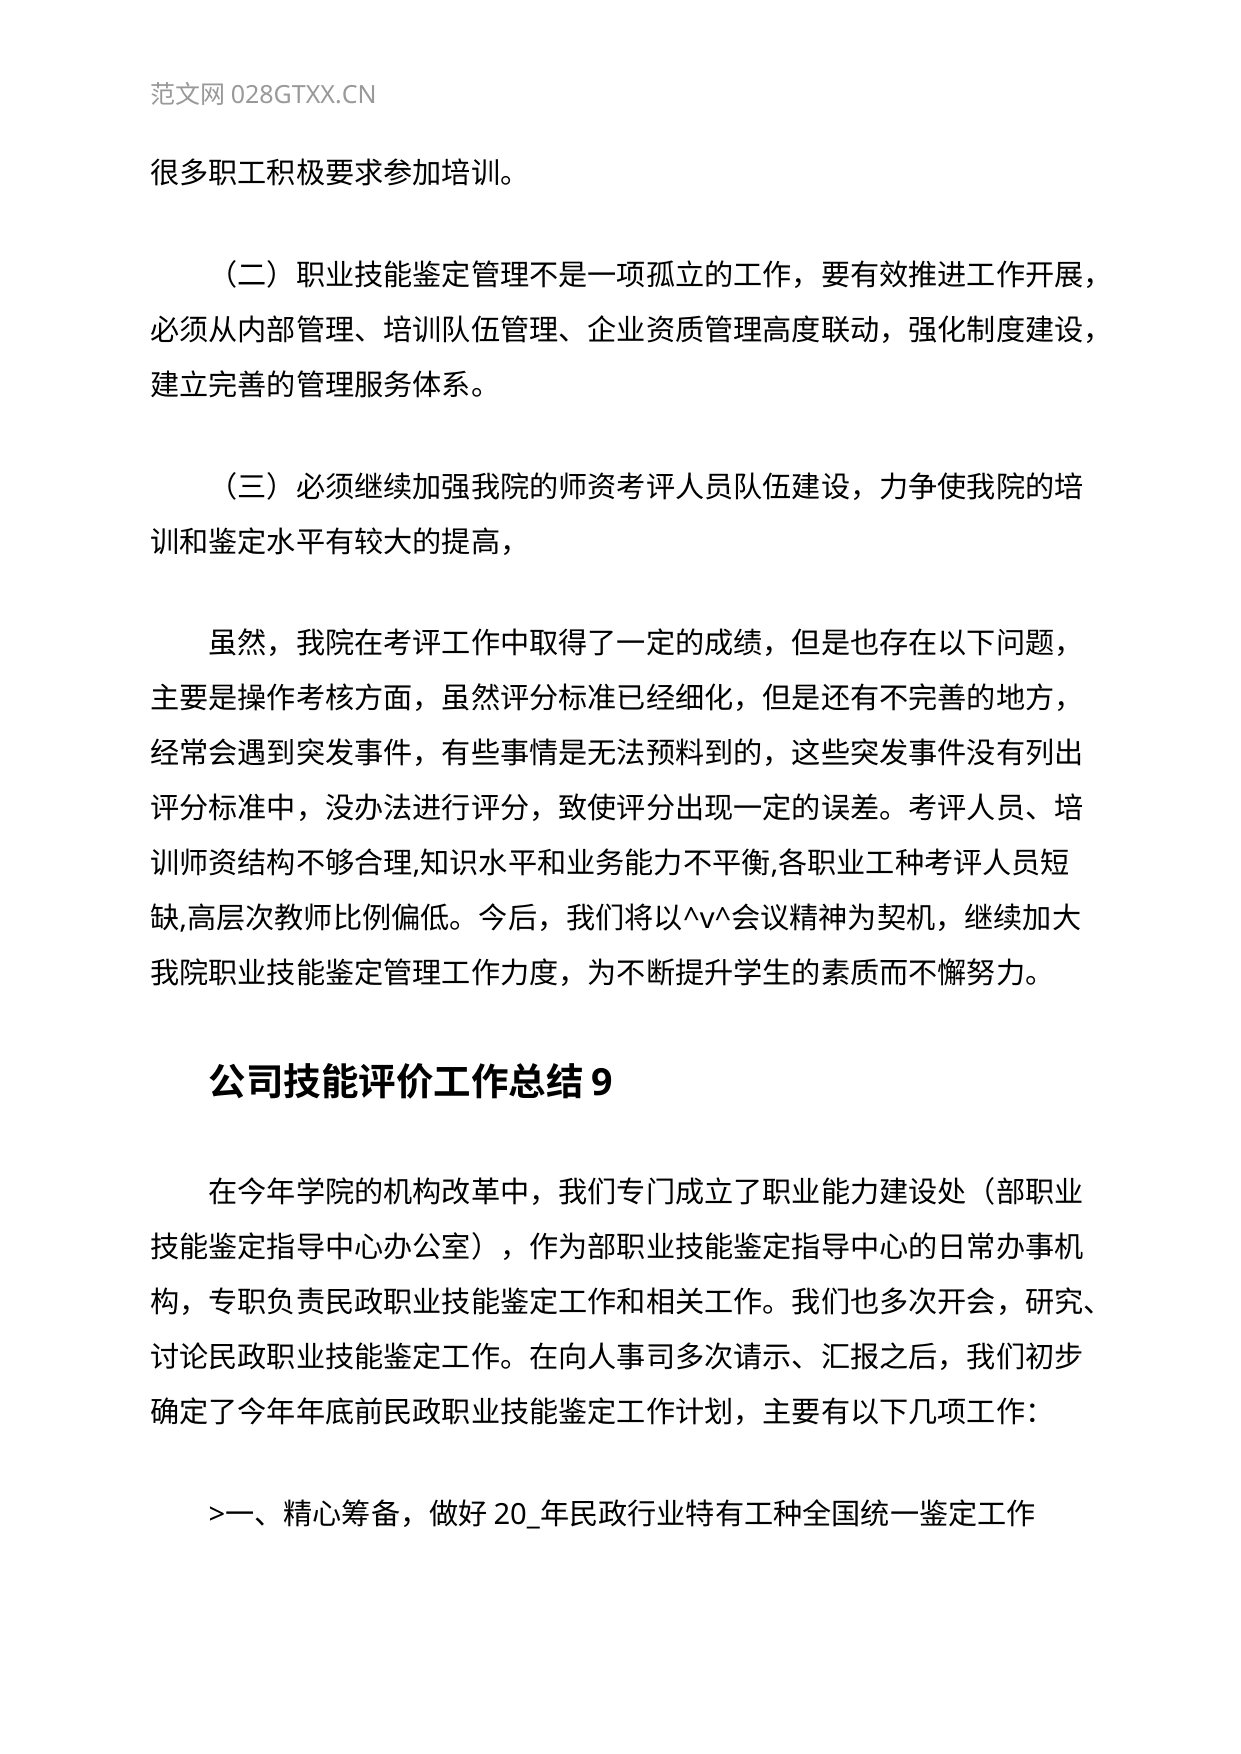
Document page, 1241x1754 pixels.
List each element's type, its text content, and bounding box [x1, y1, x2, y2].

text （二）职业技能鉴定管理不是一项孤立的工作，要有效推进工作开展，必须从内部管理、培训队伍管理、企业资质管理高度联动，强化制度建设，建立完善的管理服务体系。 [150, 252, 1090, 404]
text 虽然，我院在考评工作中取得了一定的成绩，但是也存在以下问题，主要是操作考核方面，虽然评分标准已经细化，但是还有不完善的地方，经常会遇到突发事件，有些事情是无法预料到的，这些突发事件没有列出评分标准中，没办法进行评分，致使评分出现一定的误差。考评人员、培训师资结构不够合理,知识水平和业务能力不平衡,各职业工种考评人员短缺,高层次教师比例偏低。今后，我们将以^v^会议精神为契机，继续加大我院职业技能鉴定管理工作力度，为不断提升学生的素质而不懈努力。 [150, 620, 1090, 992]
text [150, 150, 1090, 192]
text 在今年学院的机构改革中，我们专门成立了职业能力建设处（部职业技能鉴定指导中心办公室），作为部职业技能鉴定指导中心的日常办事机构，专职负责民政职业技能鉴定工作和相关工作。我们也多次开会，研究、讨论民政职业技能鉴定工作。在向人事司多次请示、汇报之后，我们初步确定了今年年底前民政职业技能鉴定工作计划，主要有以下几项工作： [150, 1169, 1090, 1431]
text >一、精心筹备，做好20_年民政行业特有工种全国统一鉴定工作 [150, 1490, 1090, 1533]
text 公司技能评价工作总结9 [150, 1051, 1090, 1106]
text （三）必须继续加强我院的师资考评人员队伍建设，力争使我院的培训和鉴定水平有较大的提高， [150, 463, 1090, 561]
